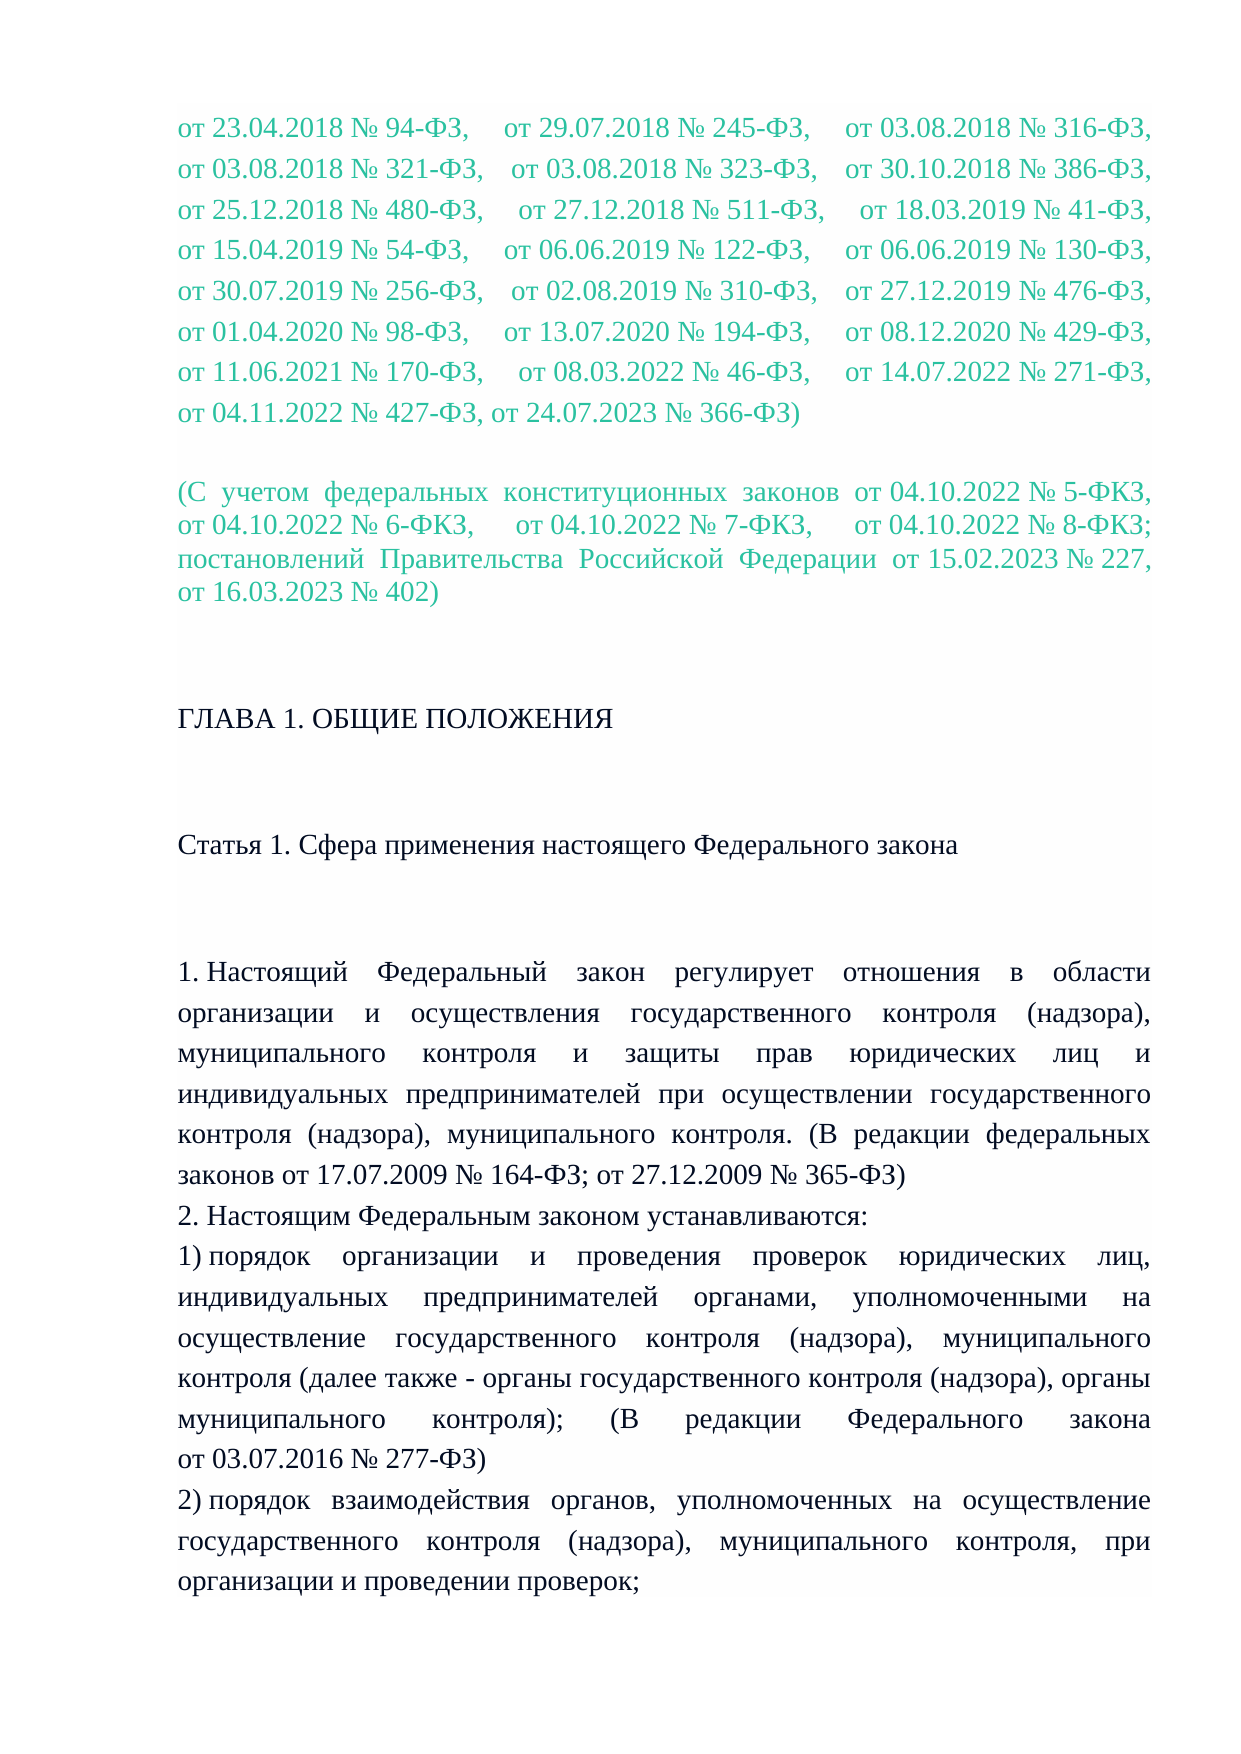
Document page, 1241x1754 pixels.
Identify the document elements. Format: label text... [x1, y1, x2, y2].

text 1. Настоящий Федеральный закон регулирует отношения в области организации и осуществления государственного контроля (надзора), муниципального контроля и защиты прав юридических лиц и индивидуальных предпринимателей при осуществлении государственного контроля (надзора), муниципального контроля. (В редакции федеральных законов от 17.07.2009 № 164-ФЗ; от 27.12.2009 № 365-ФЗ) [177, 947, 1152, 1191]
text 1) порядок организации и проведения проверок юридических лиц, индивидуальных предпринимателей органами, уполномоченными на осуществление государственного контроля (надзора), муниципального контроля (далее также - органы государственного контроля (надзора), органы муниципального контроля); (В редакции Федерального закона от 03.07.2016 № 277-ФЗ) [177, 1231, 1152, 1475]
text ГЛАВА 1. ОБЩИЕ ПОЛОЖЕНИЯ [177, 694, 1152, 734]
text 2) порядок взаимодействия органов, уполномоченных на осуществление государственного контроля (надзора), муниципального контроля, при организации и проведении проверок; [177, 1475, 1152, 1597]
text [177, 103, 1152, 428]
text 2. Настоящим Федеральным законом устанавливаются: [177, 1191, 1152, 1231]
text Статья 1. Сфера применения настоящего Федерального закона [177, 820, 1152, 861]
text (С учетом федеральных конституционных законов от 04.10.2022 № 5-ФКЗ, от 04.10.2022 № 6-ФКЗ, от 04.10.2022 № 7-ФКЗ, от 04.10.2022 № 8-ФКЗ; постановлений Правительства Российской Федерации от 15.02.2023 № 227, от 16.03.2023 № 402) [177, 474, 1152, 608]
